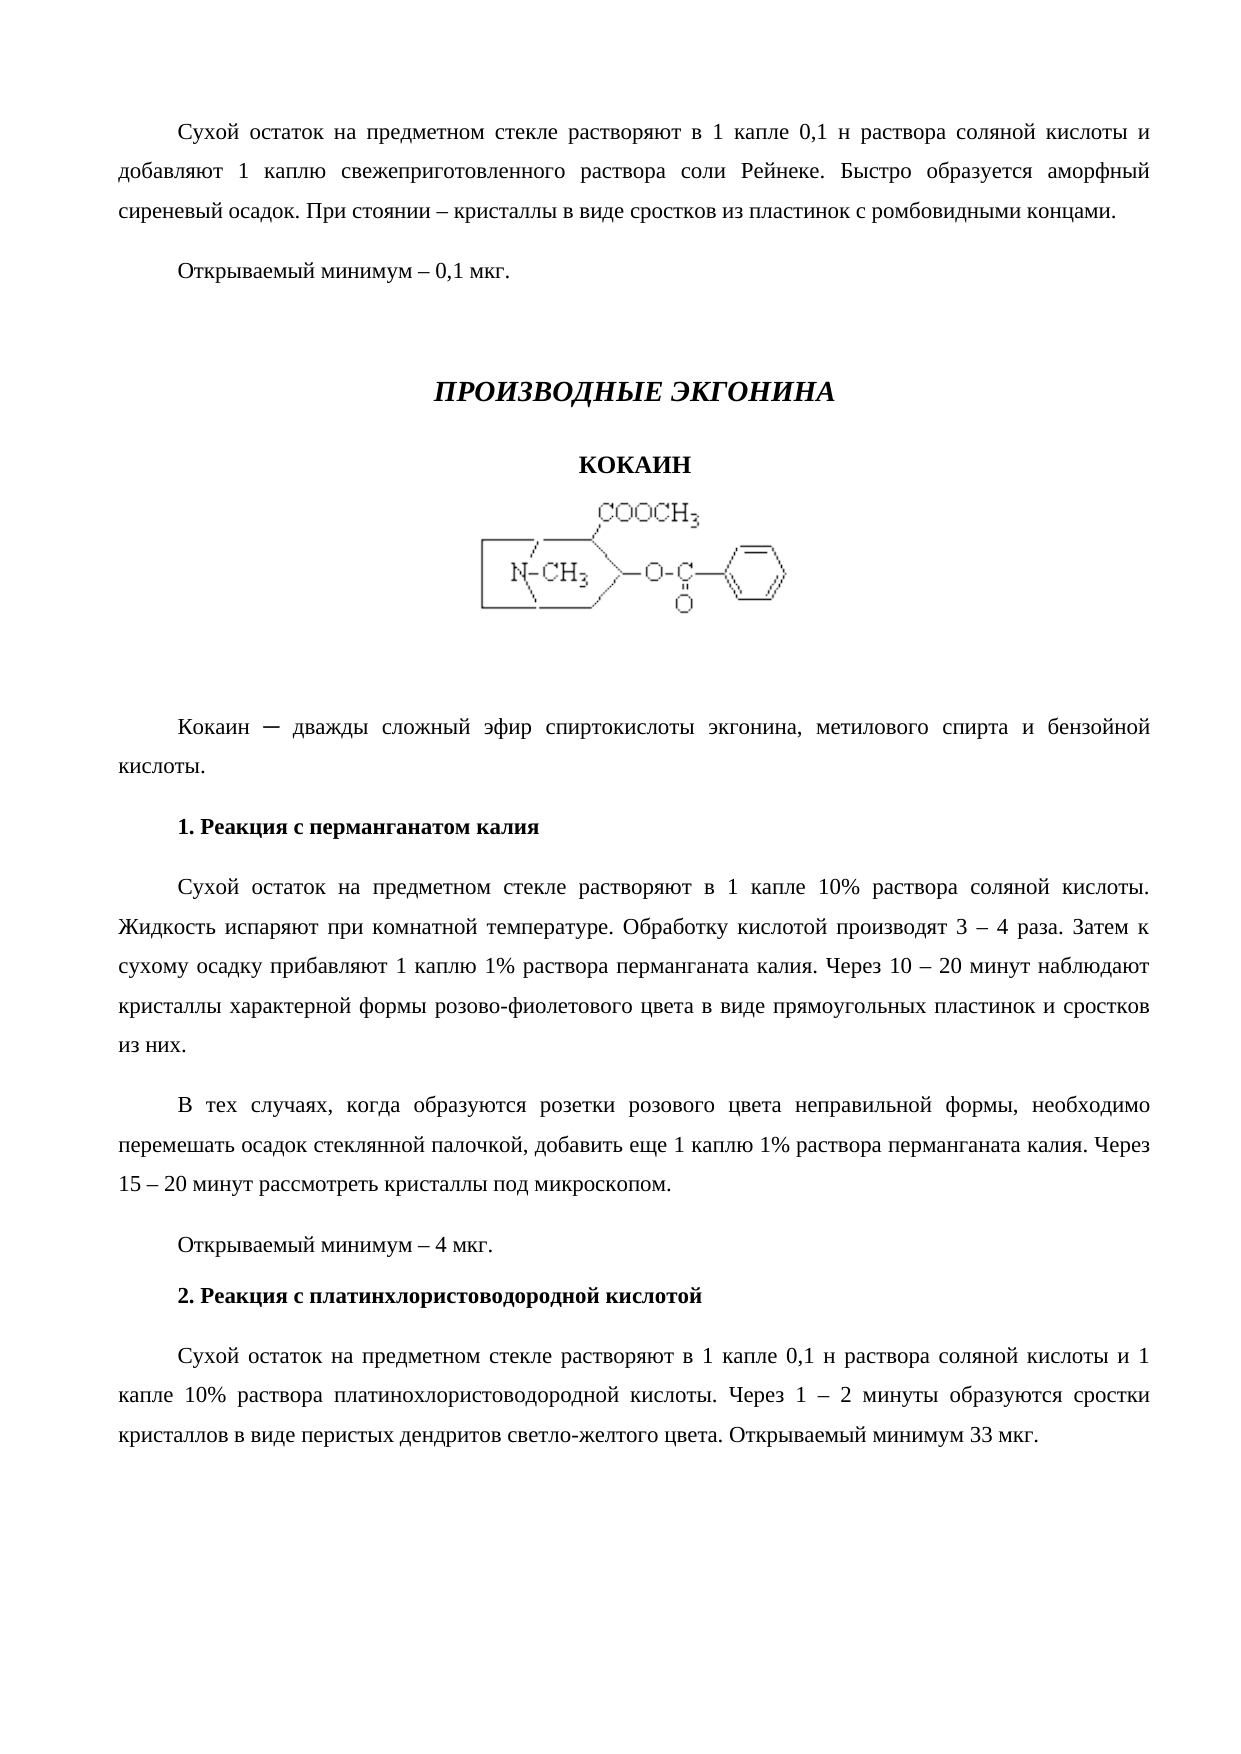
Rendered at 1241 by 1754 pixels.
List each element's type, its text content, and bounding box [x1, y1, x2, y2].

text Сухой остаток на предметном стекле растворяют в 1 капле 0,1 н раствора соляной кислоты и добавляют 1 каплю свежеприготовленного раствора соли Рейнеке. Быстро образуется аморфный сиреневый осадок. При стоянии – кристаллы в виде сростков из пластинок с ромбовидными концами. [118, 118, 1152, 223]
text ПРОИЗВОДНЫЕ ЭКГОНИНА [118, 374, 1152, 408]
text Сухой остаток на предметном стекле растворяют в 1 капле 0,1 н раствора соляной кислоты и 1 капле 10% раствора платинохлористоводородной кислоты. Через 1 – 2 минуты образуются сростки кристаллов в виде перистых дендритов светло-желтого цвета. Открываемый минимум 33 мкг. [118, 1342, 1152, 1447]
text Открываемый минимум – 0,1 мкг. [118, 257, 1152, 284]
picture [473, 499, 796, 618]
text Кокаин ─ дважды сложный эфир спиртокислоты экгонина, метилового спирта и бензойной кислоты. [118, 713, 1152, 779]
text 2. Реакция с платинхлористоводородной кислотой [118, 1282, 1152, 1308]
text Открываемый минимум – 4 мкг. [118, 1231, 1152, 1257]
text В тех случаях, когда образуются розетки розового цвета неправильной формы, необходимо перемешать осадок стеклянной палочкой, добавить еще 1 каплю 1% раствора перманганата калия. Через 15 – 20 минут рассмотреть кристаллы под микроскопом. [118, 1091, 1152, 1197]
text Сухой остаток на предметном стекле растворяют в 1 капле 10% раствора соляной кислоты. Жидкость испаряют при комнатной температуре. Обработку кислотой производят 3 – 4 раза. Затем к сухому осадку прибавляют 1 каплю 1% раствора перманганата калия. Через 10 – 20 минут наблюдают кристаллы характерной формы розово-фиолетового цвета в виде прямоугольных пластинок и сростков из них. [118, 873, 1152, 1057]
text 1. Реакция с перманганатом калия [118, 813, 1152, 839]
subtitle КОКАИН [118, 450, 1152, 479]
